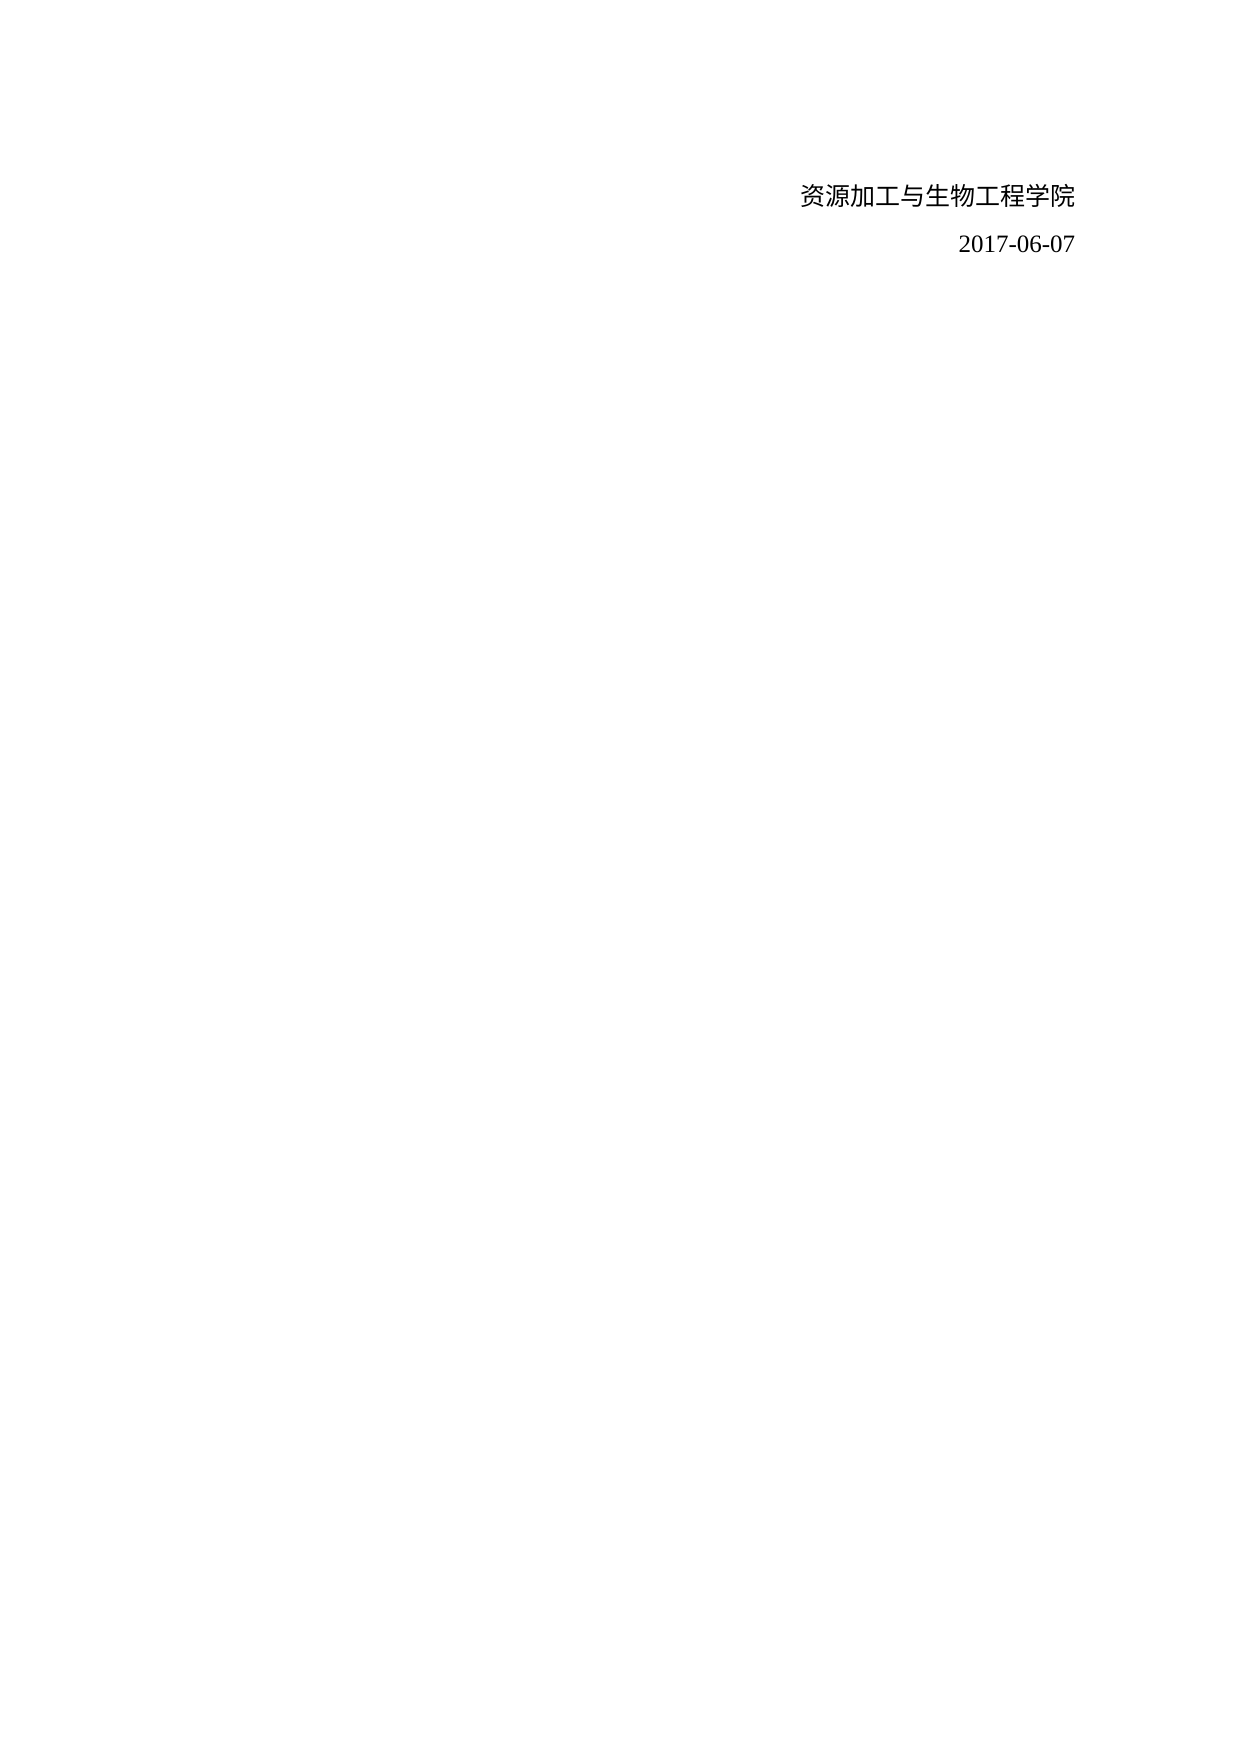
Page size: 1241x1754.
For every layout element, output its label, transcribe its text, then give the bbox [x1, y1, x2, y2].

text 2017-06-07 [165, 227, 1075, 259]
text 资源加工与生物工程学院 [165, 162, 1075, 227]
